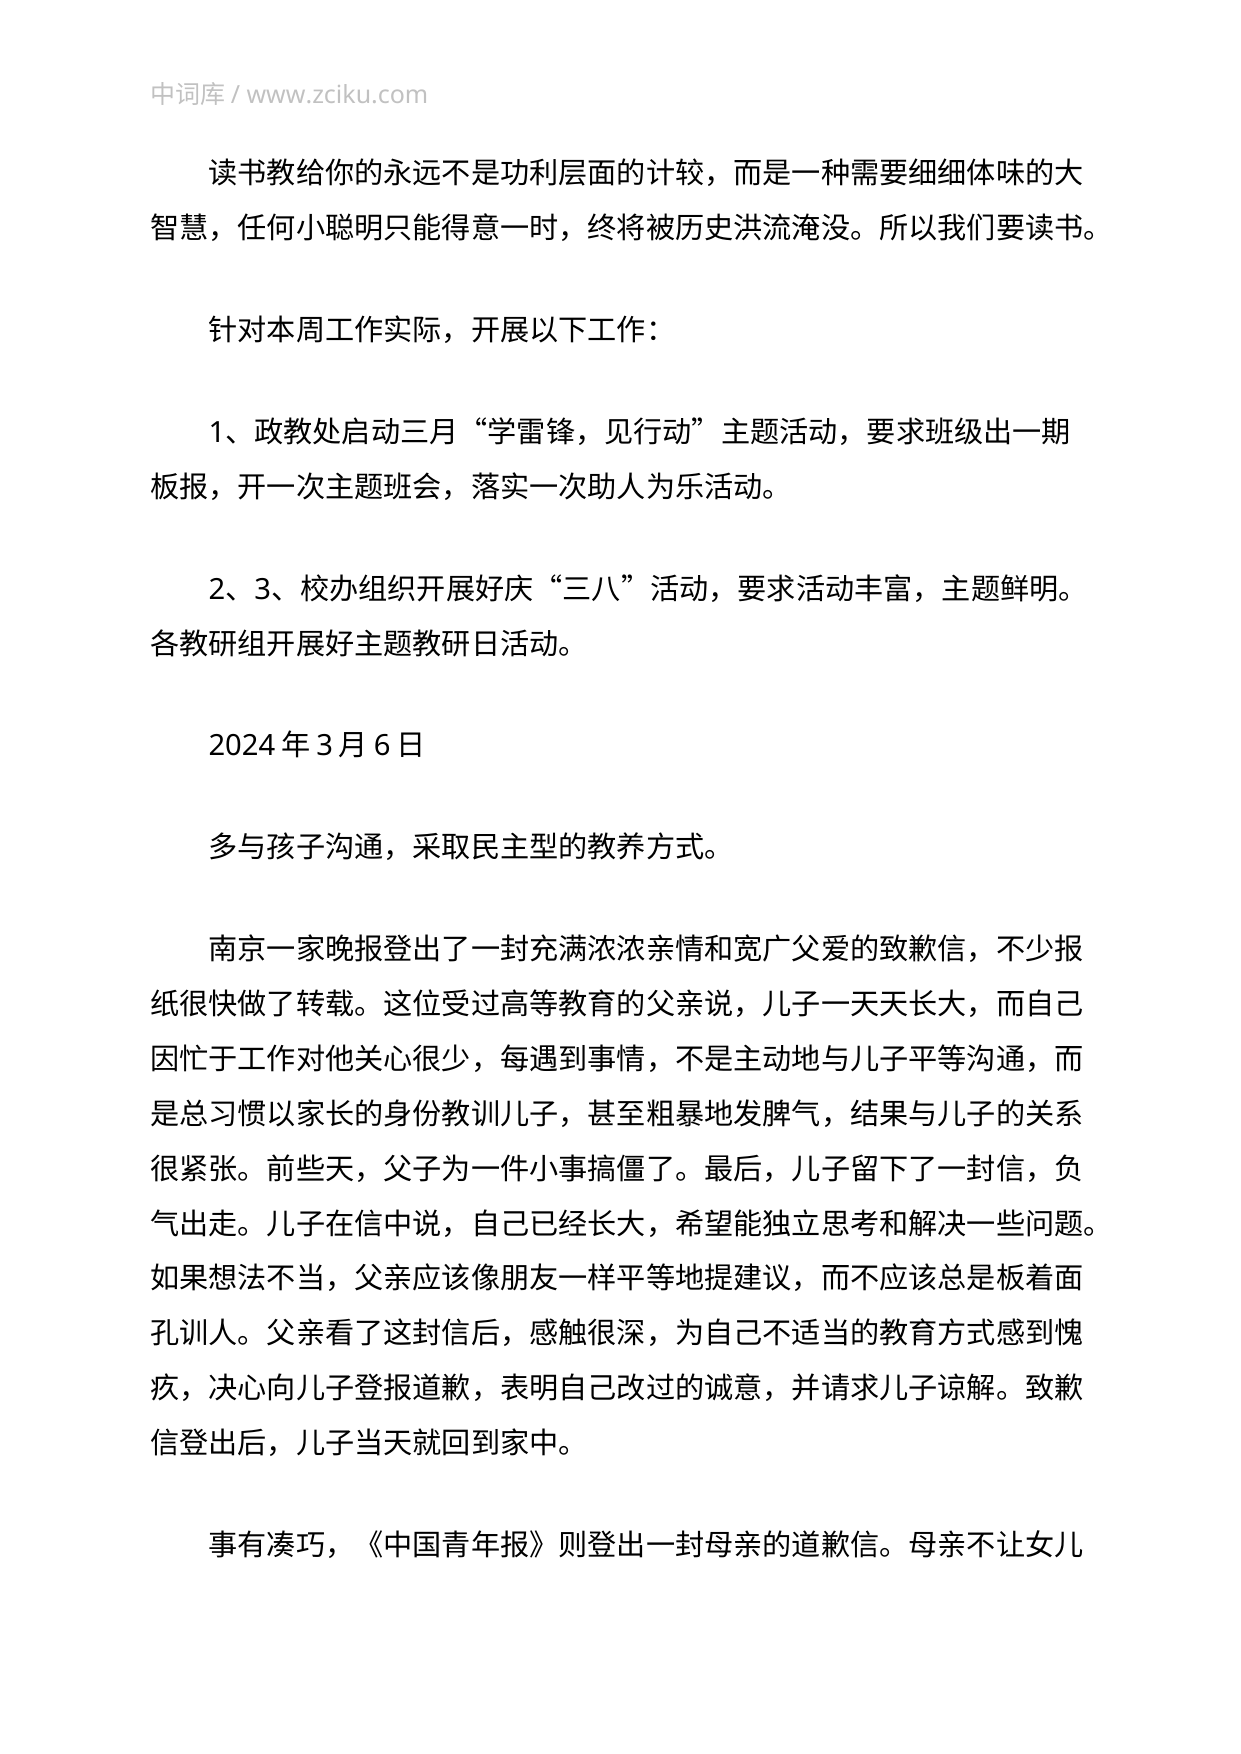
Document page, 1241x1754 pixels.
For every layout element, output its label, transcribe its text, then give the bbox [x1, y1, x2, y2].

text 2、3、校办组织开展好庆“三八”活动，要求活动丰富，主题鲜明。各教研组开展好主题教研日活动。 [150, 565, 1090, 662]
text 针对本周工作实际，开展以下工作： [150, 307, 1090, 349]
text 南京一家晚报登出了一封充满浓浓亲情和宽广父爱的致歉信，不少报纸很快做了转载。这位受过高等教育的父亲说，儿子一天天长大，而自己因忙于工作对他关心很少，每遇到事情，不是主动地与儿子平等沟通，而是总习惯以家长的身份教训儿子，甚至粗暴地发脾气，结果与儿子的关系很紧张。前些天，父子为一件小事搞僵了。最后，儿子留下了一封信，负气出走。儿子在信中说，自己已经长大，希望能独立思考和解决一些问题。如果想法不当，父亲应该像朋友一样平等地提建议，而不应该总是板着面孔训人。父亲看了这封信后，感触很深，为自己不适当的教育方式感到愧疚，决心向儿子登报道歉，表明自己改过的诚意，并请求儿子谅解。致歉信登出后，儿子当天就回到家中。 [150, 926, 1090, 1462]
text 2024年3月6日 [150, 722, 1090, 764]
text 1、政教处启动三月“学雷锋，见行动”主题活动，要求班级出一期板报，开一次主题班会，落实一次助人为乐活动。 [150, 408, 1090, 506]
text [150, 1522, 1090, 1564]
text 读书教给你的永远不是功利层面的计较，而是一种需要细细体味的大智慧，任何小聪明只能得意一时，终将被历史洪流淹没。所以我们要读书。 [150, 150, 1090, 247]
text 多与孩子沟通，采取民主型的教养方式。 [150, 824, 1090, 866]
